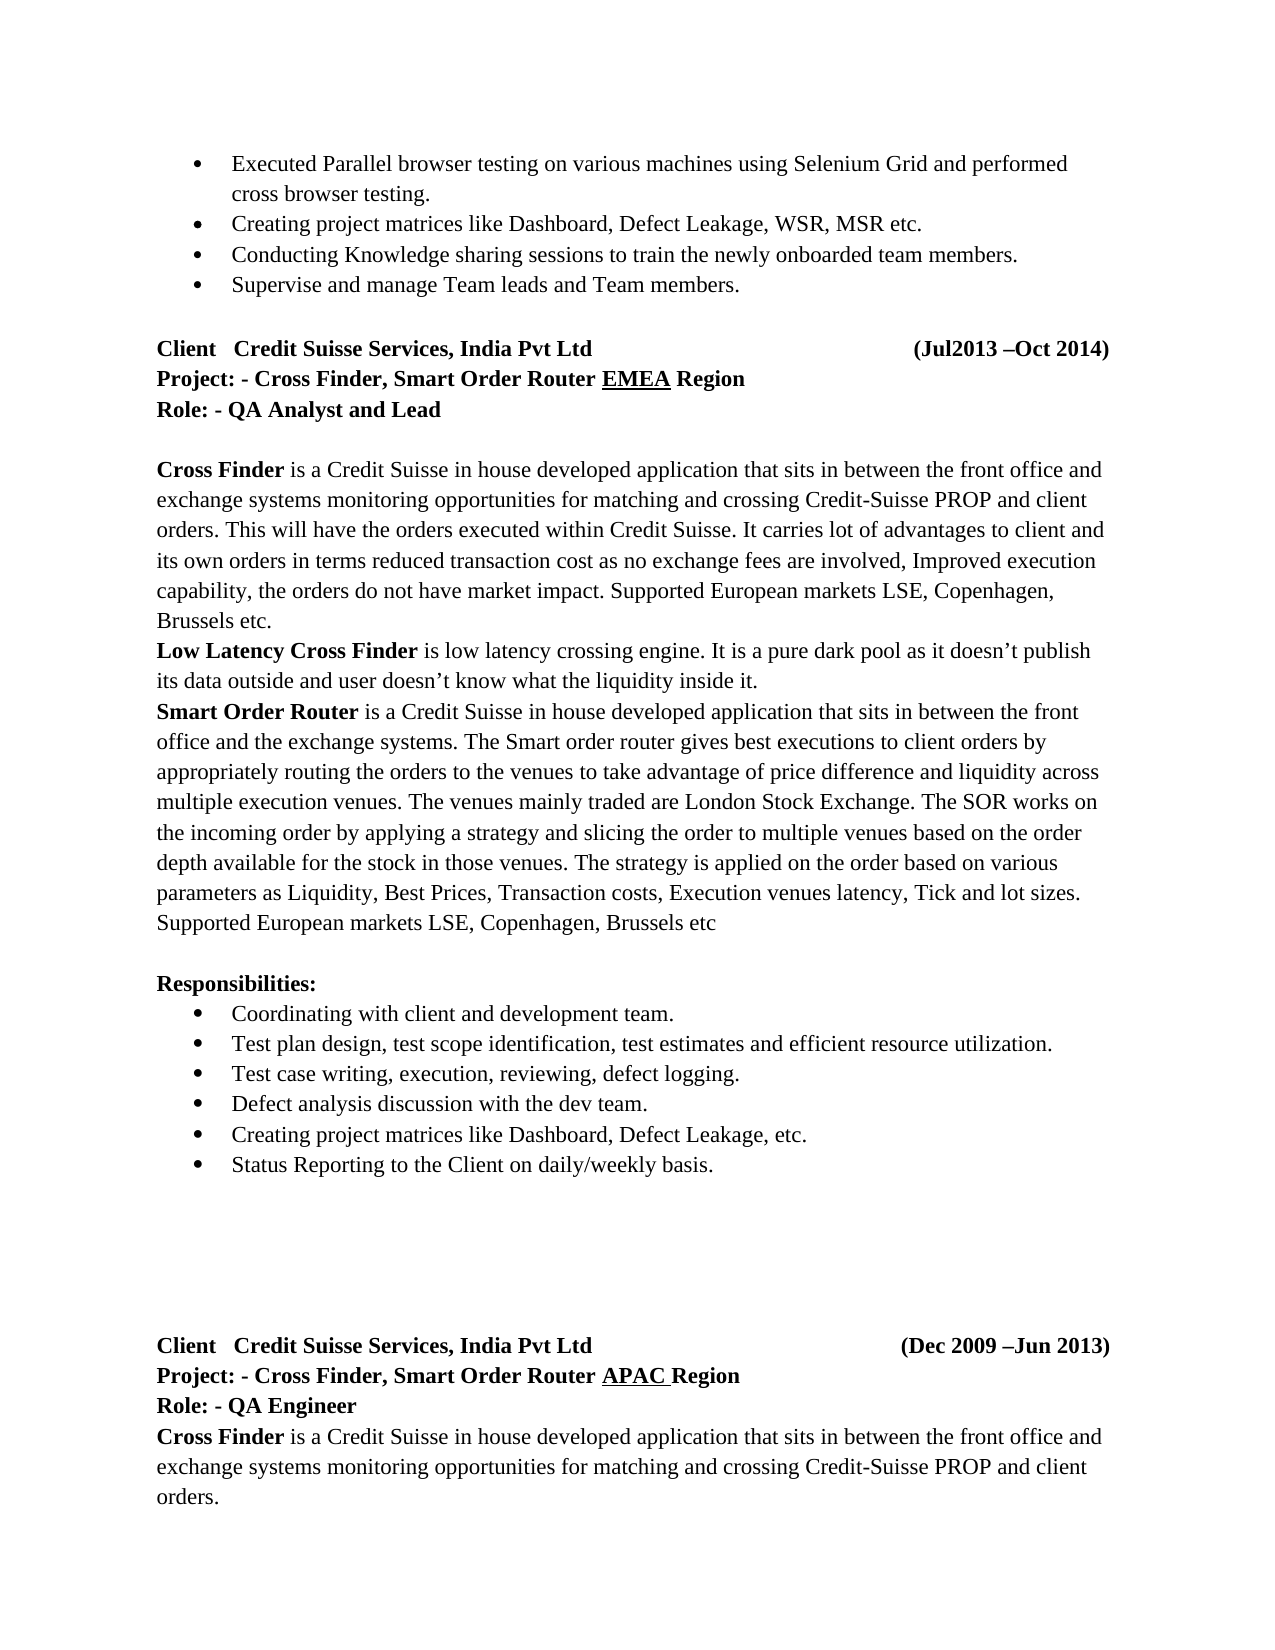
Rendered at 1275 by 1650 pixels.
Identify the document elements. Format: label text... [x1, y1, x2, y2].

text Project: - Cross Finder, Smart Order Router EMEA Region [156, 365, 1118, 392]
text Project: - Cross Finder, Smart Order Router APAC Region [156, 1362, 1118, 1389]
text Smart Order Router is a Credit Suisse in house developed application that sits in between the front office and the exchange systems. The Smart order router gives best executions to client orders by appropriately routing the orders to the venues to take advantage of price difference and liquidity across multiple execution venues. The venues mainly traded are London Stock Exchange. The SOR works on the incoming order by applying a strategy and slicing the order to multiple venues based on the order depth available for the stock in those venues. The strategy is applied on the order based on various parameters as Liquidity, Best Prices, Transaction costs, Execution venues latency, Tick and lot sizes. Supported European markets LSE, Copenhagen, Brussels etc [156, 698, 1118, 936]
list Creating project matrices like Dashboard, Defect Leakage, etc. [194, 1121, 1118, 1147]
text Low Latency Cross Finder is low latency crossing engine. It is a pure dark pool as it doesn’t publish its data outside and user doesn’t know what the liquidity inside it. [156, 637, 1118, 694]
list Supervise and manage Team leads and Team members. [194, 271, 1118, 297]
list Test plan design, test scope identification, test estimates and efficient resource utilization. [194, 1030, 1118, 1056]
text Client Credit Suisse Services, India Pvt Ltd (Jul2013 –Oct 2014) [156, 335, 1118, 362]
list Creating project matrices like Dashboard, Defect Leakage, WSR, MSR etc. [194, 210, 1118, 237]
list Defect analysis discussion with the dev team. [194, 1090, 1118, 1117]
text Role: - QA Analyst and Lead [156, 396, 1118, 422]
text Client Credit Suisse Services, India Pvt Ltd (Dec 2009 –Jun 2013) [156, 1332, 1118, 1358]
text Cross Finder is a Credit Suisse in house developed application that sits in between the front office and exchange systems monitoring opportunities for matching and crossing Credit-Suisse PROP and client orders. This will have the orders executed within Credit Suisse. It carries lot of advantages to client and its own orders in terms reduced transaction cost as no exchange fees are involved, Improved execution capability, the orders do not have market impact. Supported European markets LSE, Copenhagen, Brussels etc. [156, 456, 1118, 633]
list Executed Parallel browser testing on various machines using Selenium Grid and performed cross browser testing. [194, 150, 1118, 207]
text Cross Finder is a Credit Suisse in house developed application that sits in between the front office and exchange systems monitoring opportunities for matching and crossing Credit-Suisse PROP and client orders. [156, 1423, 1118, 1509]
list Coordinating with client and development team. [194, 1000, 1118, 1026]
text Responsibilities: [156, 969, 1118, 996]
list Test case writing, execution, reviewing, defect logging. [194, 1060, 1118, 1087]
list Status Reporting to the Client on daily/weekly basis. [194, 1151, 1118, 1177]
list Conducting Knowledge sharing sessions to train the newly onboarded team members. [194, 241, 1118, 267]
text Role: - QA Engineer [156, 1392, 1118, 1419]
